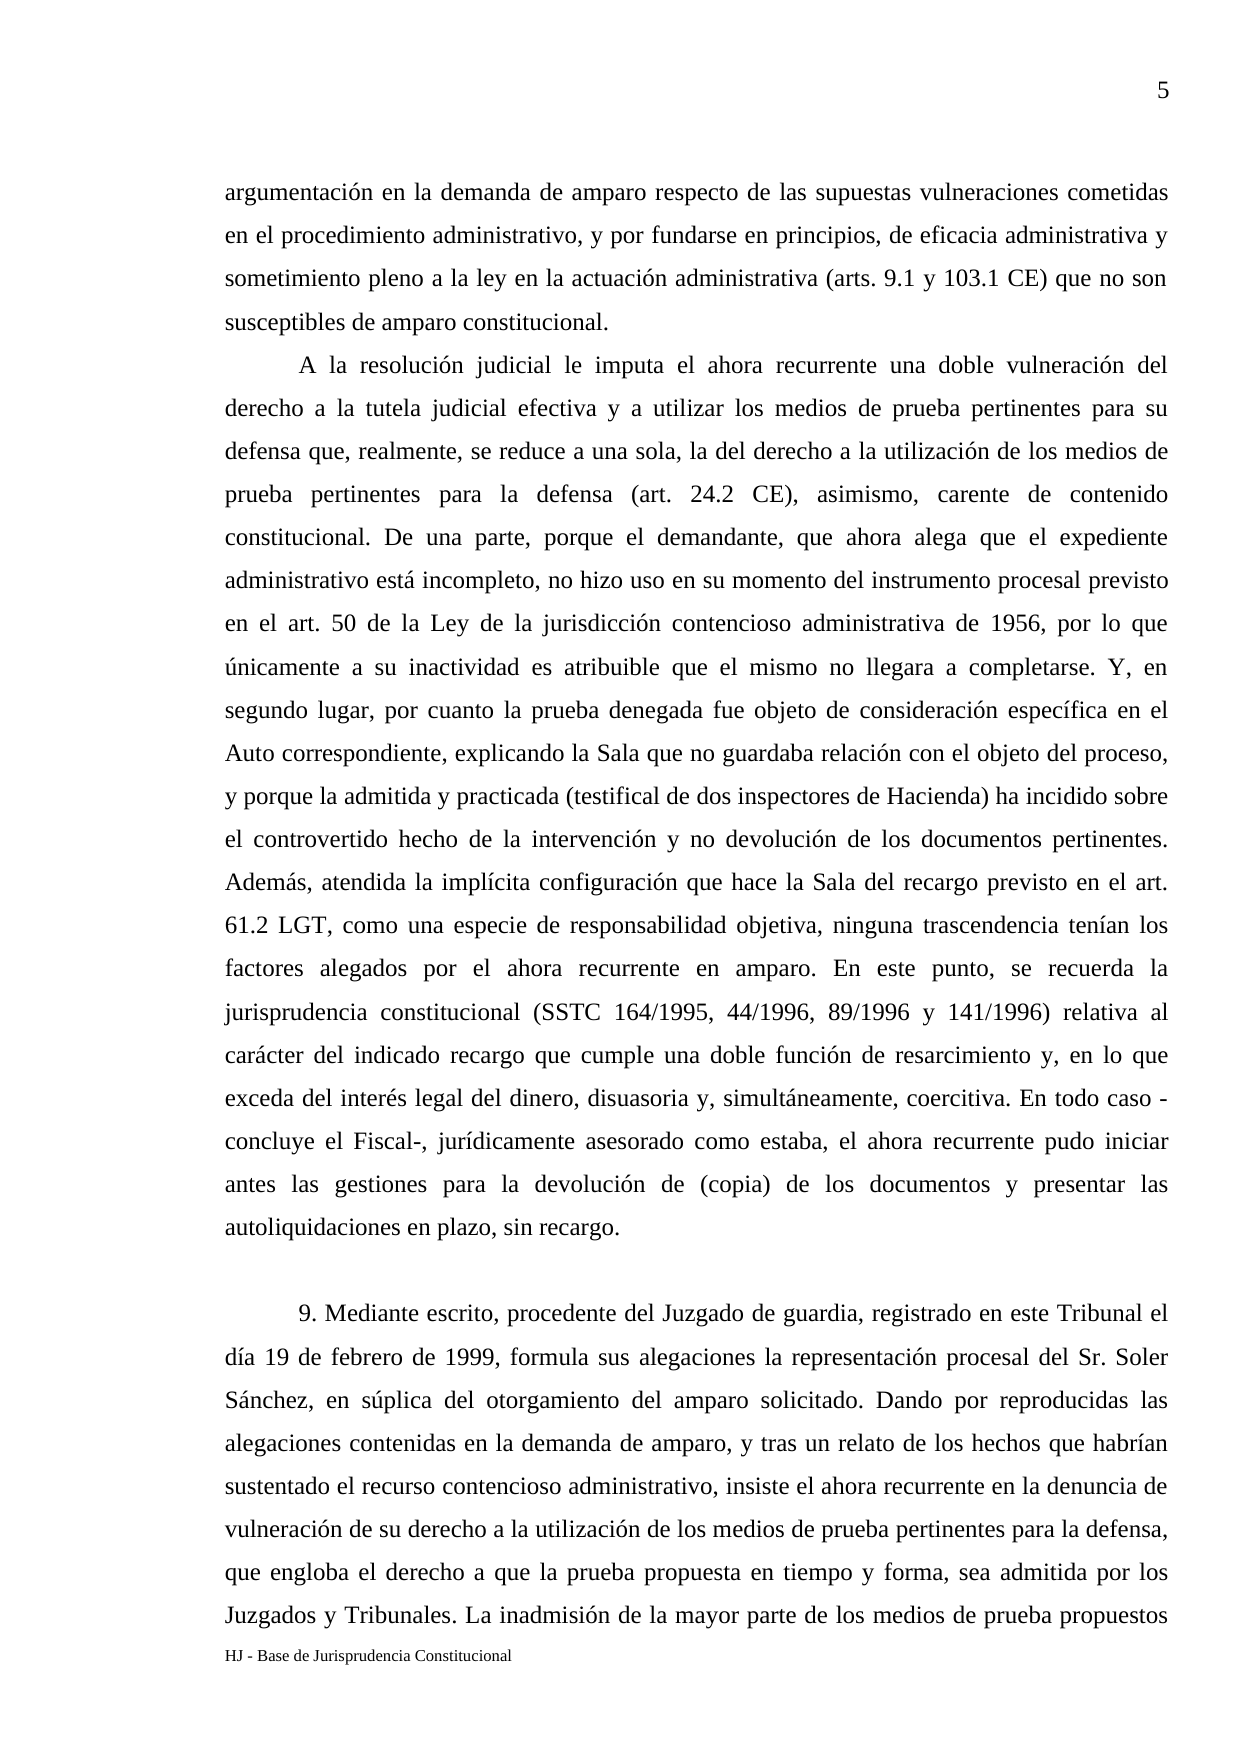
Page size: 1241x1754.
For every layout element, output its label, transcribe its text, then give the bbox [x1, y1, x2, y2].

text A la resolución judicial le imputa el ahora recurrente una doble vulneración del derecho a la tutela judicial efectiva y a utilizar los medios de prueba pertinentes para su defensa que, realmente, se reduce a una sola, la del derecho a la utilización de los medios de prueba pertinentes para la defensa (art. 24.2 CE), asimismo, carente de contenido constitucional. De una parte, porque el demandante, que ahora alega que el expediente administrativo está incompleto, no hizo uso en su momento del instrumento procesal previsto en el art. 50 de la Ley de la jurisdicción contencioso administrativa de 1956, por lo que únicamente a su inactividad es atribuible que el mismo no llegara a completarse. Y, en segundo lugar, por cuanto la prueba denegada fue objeto de consideración específica en el Auto correspondiente, explicando la Sala que no guardaba relación con el objeto del proceso, y porque la admitida y practicada (testifical de dos inspectores de Hacienda) ha incidido sobre el controvertido hecho de la intervención y no devolución de los documentos pertinentes. Además, atendida la implícita configuración que hace la Sala del recargo previsto en el art. 61.2 LGT, como una especie de responsabilidad objetiva, ninguna trascendencia tenían los factores alegados por el ahora recurrente en amparo. En este punto, se recuerda la jurisprudencia constitucional (SSTC 164/1995, 44/1996, 89/1996 y 141/1996) relativa al carácter del indicado recargo que cumple una doble función de resarcimiento y, en lo que exceda del interés legal del dinero, disuasoria y, simultáneamente, coercitiva. En todo caso -concluye el Fiscal-, jurídicamente asesorado como estaba, el ahora recurrente pudo iniciar antes las gestiones para la devolución de (copia) de los documentos y presentar las autoliquidaciones en plazo, sin recargo. [224, 350, 1169, 1241]
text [224, 1298, 1169, 1629]
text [224, 177, 1169, 335]
